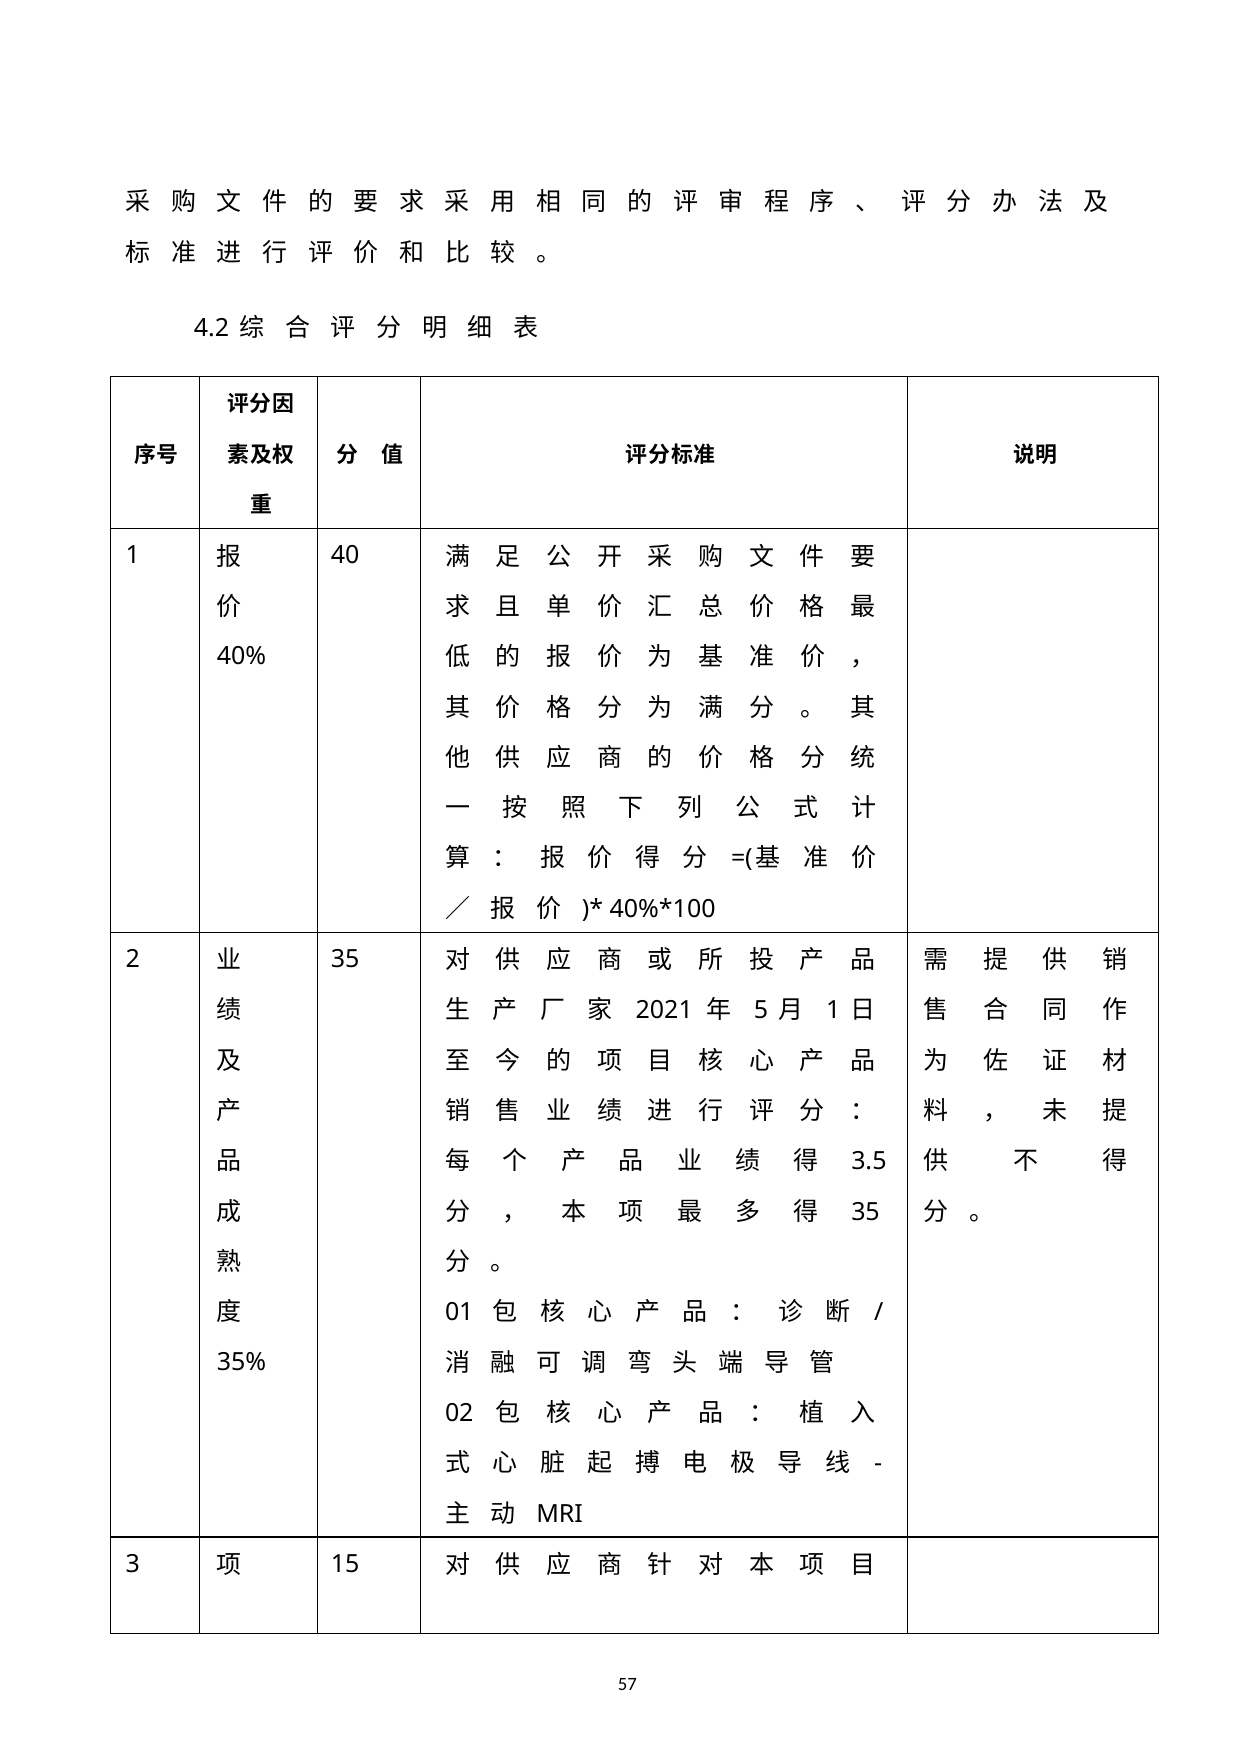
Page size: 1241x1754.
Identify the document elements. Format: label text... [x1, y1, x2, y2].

table_cell 需提供销售合同作为佐证材料，未提供不得分。 [908, 933, 1158, 1536]
table_cell 业绩及产品成熟度35% [200, 933, 317, 1536]
text 4.2 综合评分明细表 [125, 301, 1129, 351]
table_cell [421, 1538, 907, 1633]
table_cell 35 [318, 933, 420, 1536]
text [125, 175, 1129, 276]
table_cell 2 [111, 933, 199, 1536]
table_cell 1 [111, 529, 199, 932]
table_cell 项目实施方案15% [200, 1538, 317, 1633]
table_cell [908, 1538, 1158, 1633]
table_header 评分标准 [421, 377, 907, 528]
table_cell [908, 529, 1158, 932]
table_cell 报价40% [200, 529, 317, 932]
table_cell 对供应商或所投产品生产厂家2021年5月1日至今的项目核心产品销售业绩进行评分：每个产品业绩得3.5分，本项最多得35分。 01包核心产品：诊断/消融可调弯头端导管 02包核心产品：植入式心脏起搏电极导线-主动MRI [421, 933, 907, 1536]
table_cell 15 [318, 1538, 420, 1633]
table_cell 3 [111, 1538, 199, 1633]
table_header 说明 [908, 377, 1158, 528]
table_header 评分因素及权重 [200, 377, 317, 528]
table_header 序号 [111, 377, 199, 528]
table_header 分 值 [318, 377, 420, 528]
table_cell 满足公开采购文件要求且单价汇总价格最低的报价为基准价，其价格分为满分。其他供应商的价格分统一按照下列公式计算：报价得分=(基准价／报价)* 40%*100 [421, 529, 907, 932]
table_cell 40 [318, 529, 420, 932]
